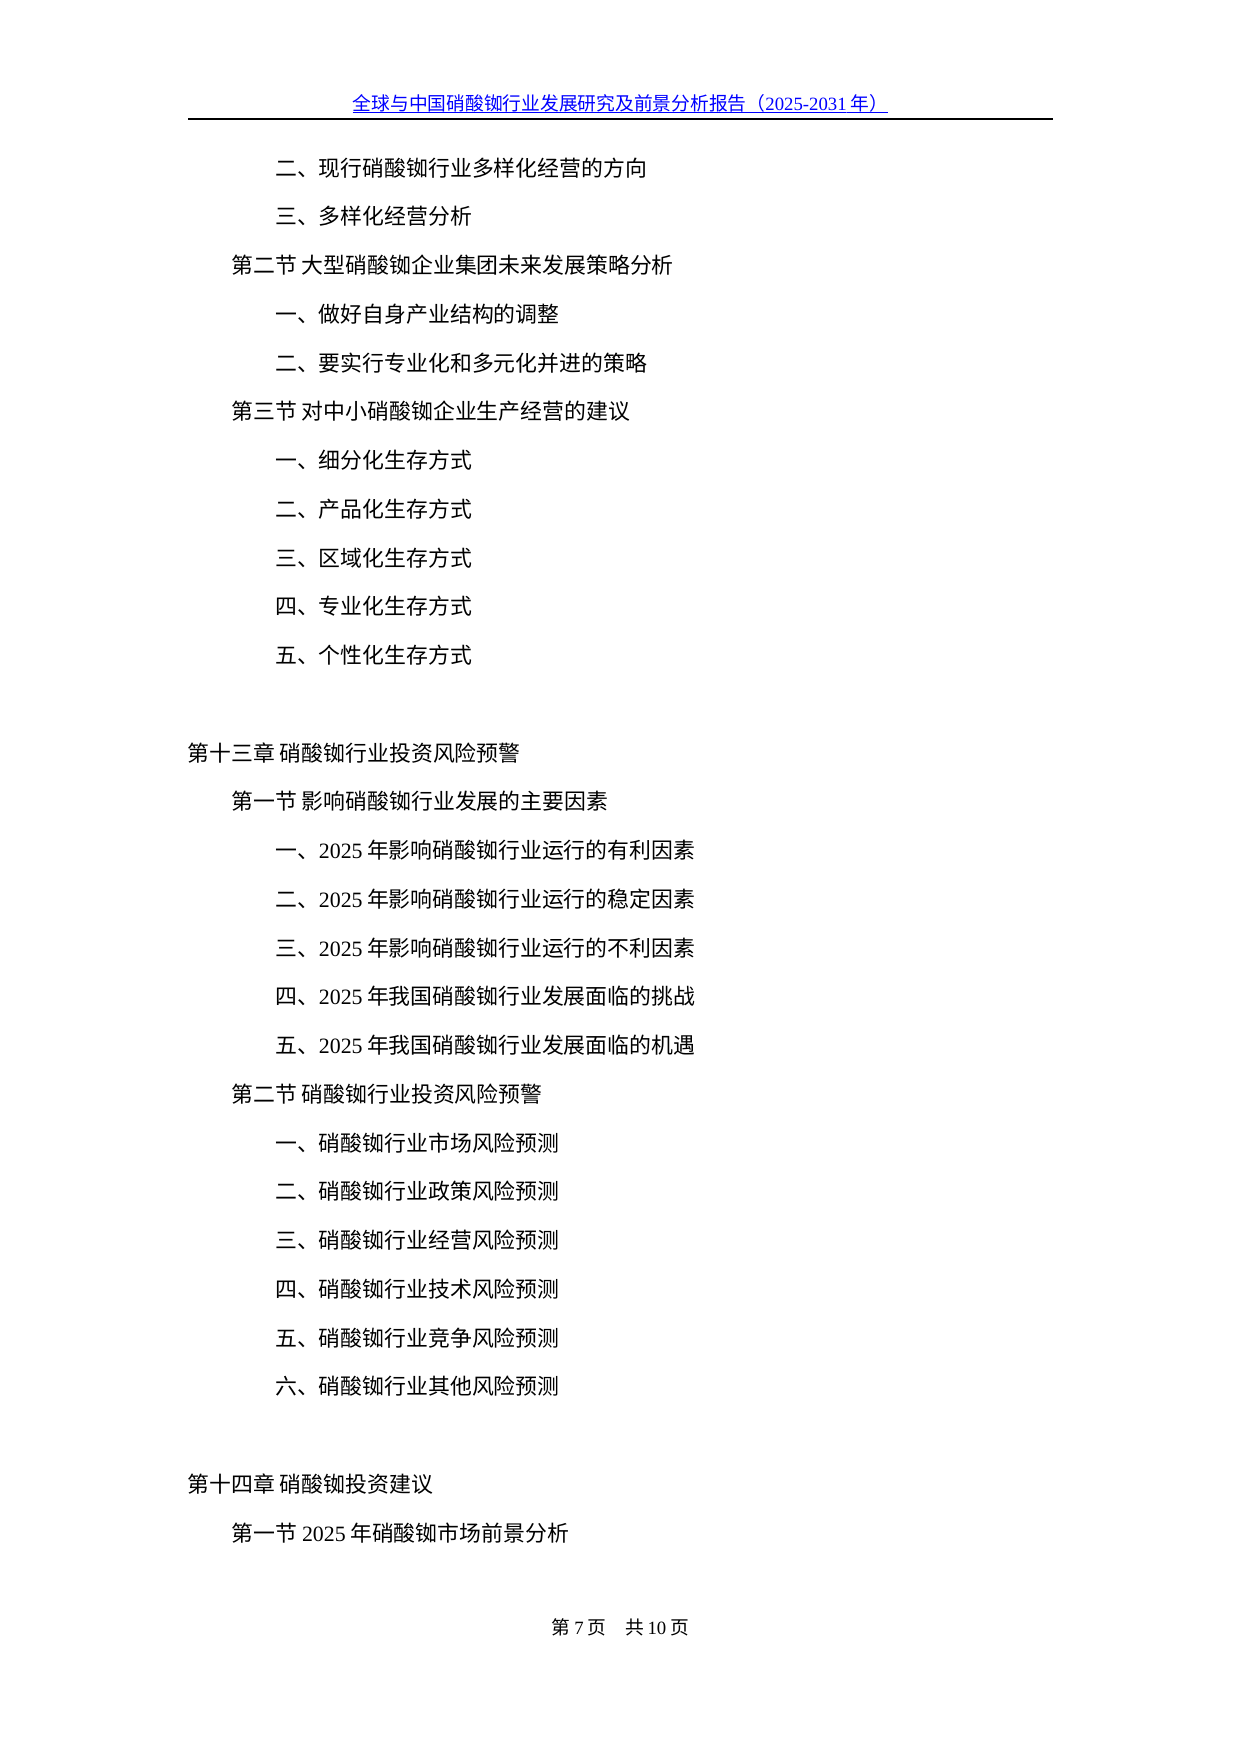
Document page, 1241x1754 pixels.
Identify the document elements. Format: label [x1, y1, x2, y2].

text [187, 150, 1053, 1548]
